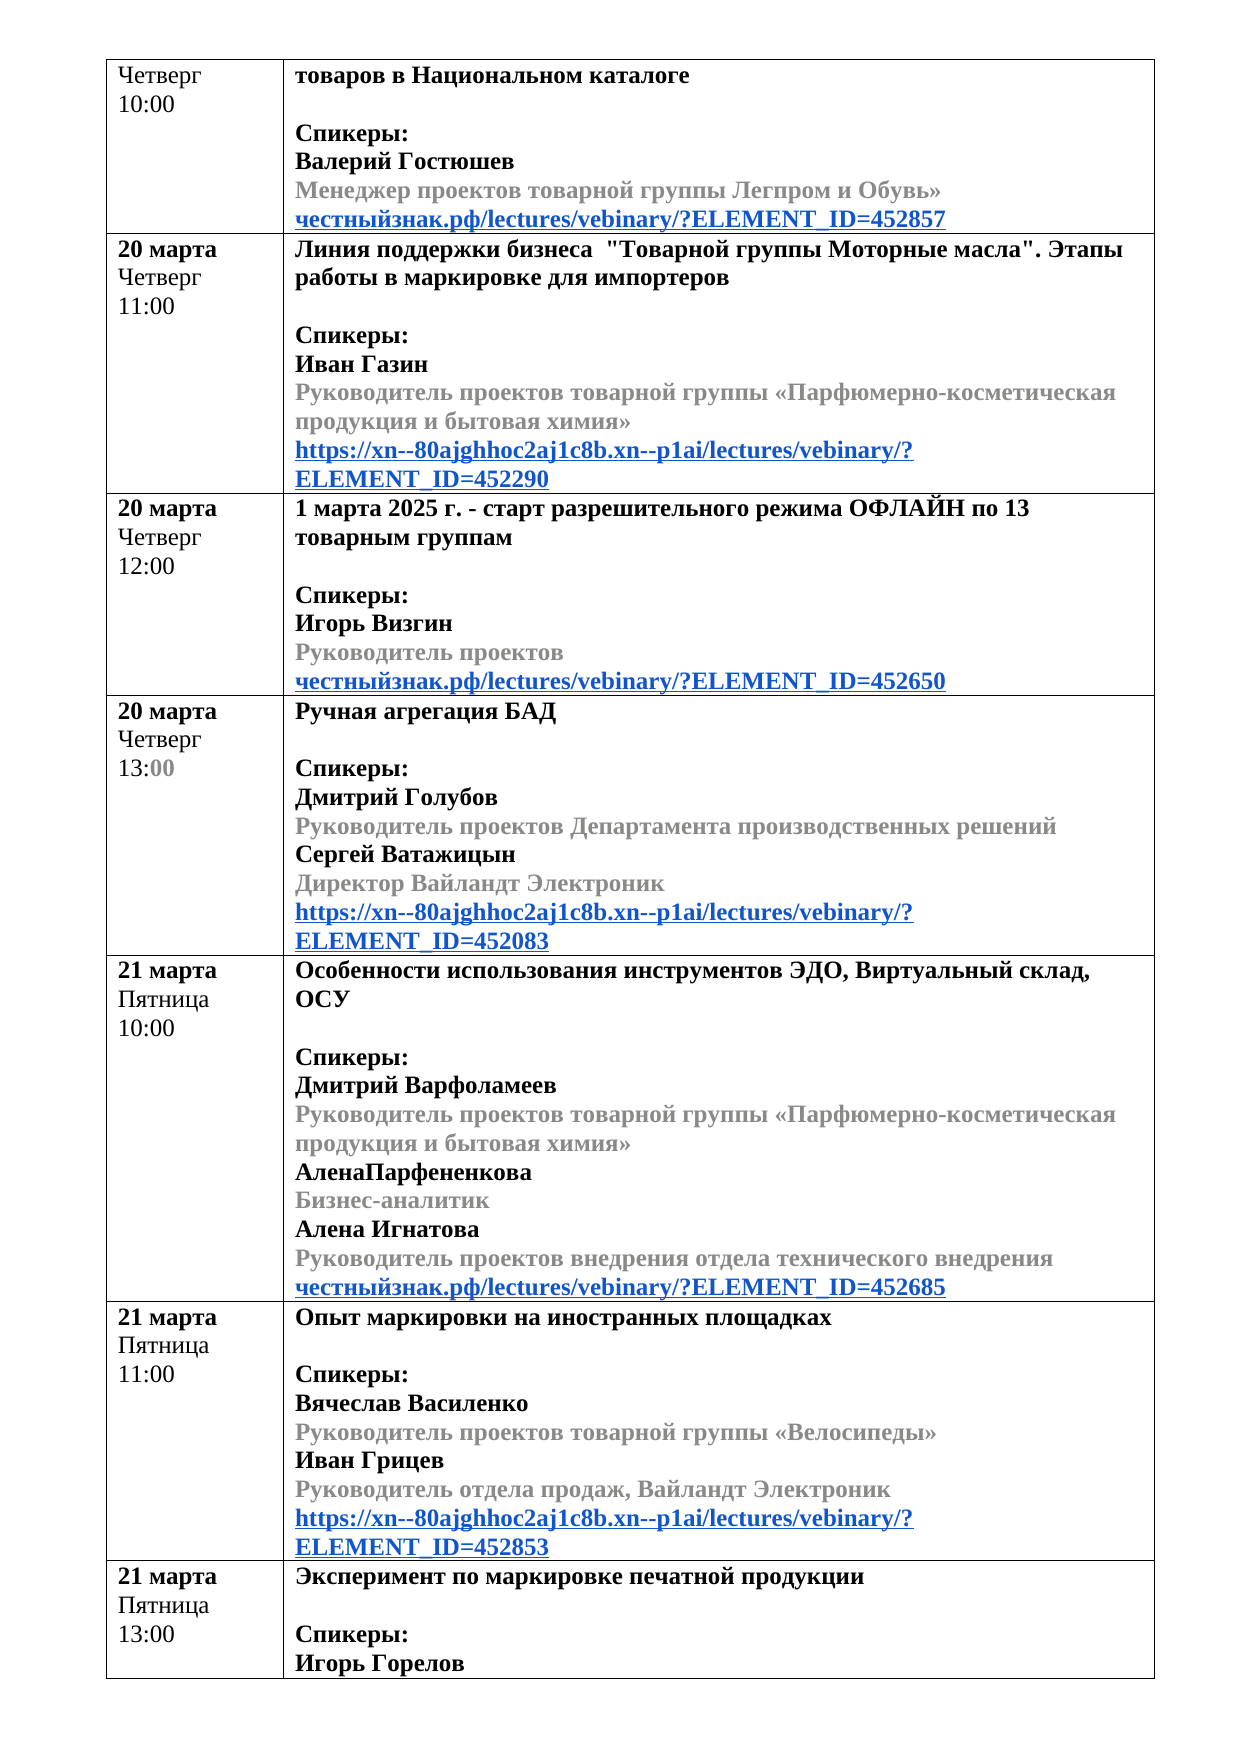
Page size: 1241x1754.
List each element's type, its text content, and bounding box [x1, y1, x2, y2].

table_cell 1 марта 2025 г. - старт разрешительного режима ОФЛАЙН по 13 товарным группам Спикеры: Игорь Визгин Руководитель проектов честныйзнак.рф/lectures/vebinary/?ELEMENT_ID=452650 [284, 494, 1154, 695]
table_cell 21 марта Пятница 10:00 [107, 956, 283, 1301]
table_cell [284, 1561, 1154, 1678]
table_cell Линия поддержки бизнеса "Товарной группы Моторные масла". Этапы работы в маркировке для импортеров Спикеры: Иван Газин Руководитель проектов товарной группы «Парфюмерно-косметическая продукция и бытовая химия» https://xn--80ajghhoc2aj1c8b.xn--p1ai/lectures/vebinary/?ELEMENT_ID=452290 [284, 234, 1154, 492]
table_cell 20 марта Четверг 12:00 [107, 494, 283, 695]
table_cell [107, 60, 283, 233]
table_cell 21 марта Пятница 11:00 [107, 1302, 283, 1560]
table_cell Опыт маркировки на иностранных площадках Спикеры: Вячеслав Василенко Руководитель проектов товарной группы «Велосипеды» Иван Грицев Руководитель отдела продаж, Вайландт Электроник https://xn--80ajghhoc2aj1c8b.xn--p1ai/lectures/vebinary/?ELEMENT_ID=452853 [284, 1302, 1154, 1560]
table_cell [284, 60, 1154, 233]
table_cell 20 марта Четверг 11:00 [107, 234, 283, 492]
table_cell Особенности использования инструментов ЭДО, Виртуальный склад, ОСУ Спикеры: Дмитрий Варфоламеев Руководитель проектов товарной группы «Парфюмерно-косметическая продукция и бытовая химия» АленаПарфененкова Бизнес-аналитик Алена Игнатова Руководитель проектов внедрения отдела технического внедрения честныйзнак.рф/lectures/vebinary/?ELEMENT_ID=452685 [284, 956, 1154, 1301]
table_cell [107, 1561, 283, 1678]
table_cell 20 марта Четверг 13:00 [107, 696, 283, 954]
table_cell Ручная агрегация БАД Спикеры: Дмитрий Голубов Руководитель проектов Департамента производственных решений Сергей Ватажицын Директор Вайландт Электроник https://xn--80ajghhoc2aj1c8b.xn--p1ai/lectures/vebinary/?ELEMENT_ID=452083 [284, 696, 1154, 954]
